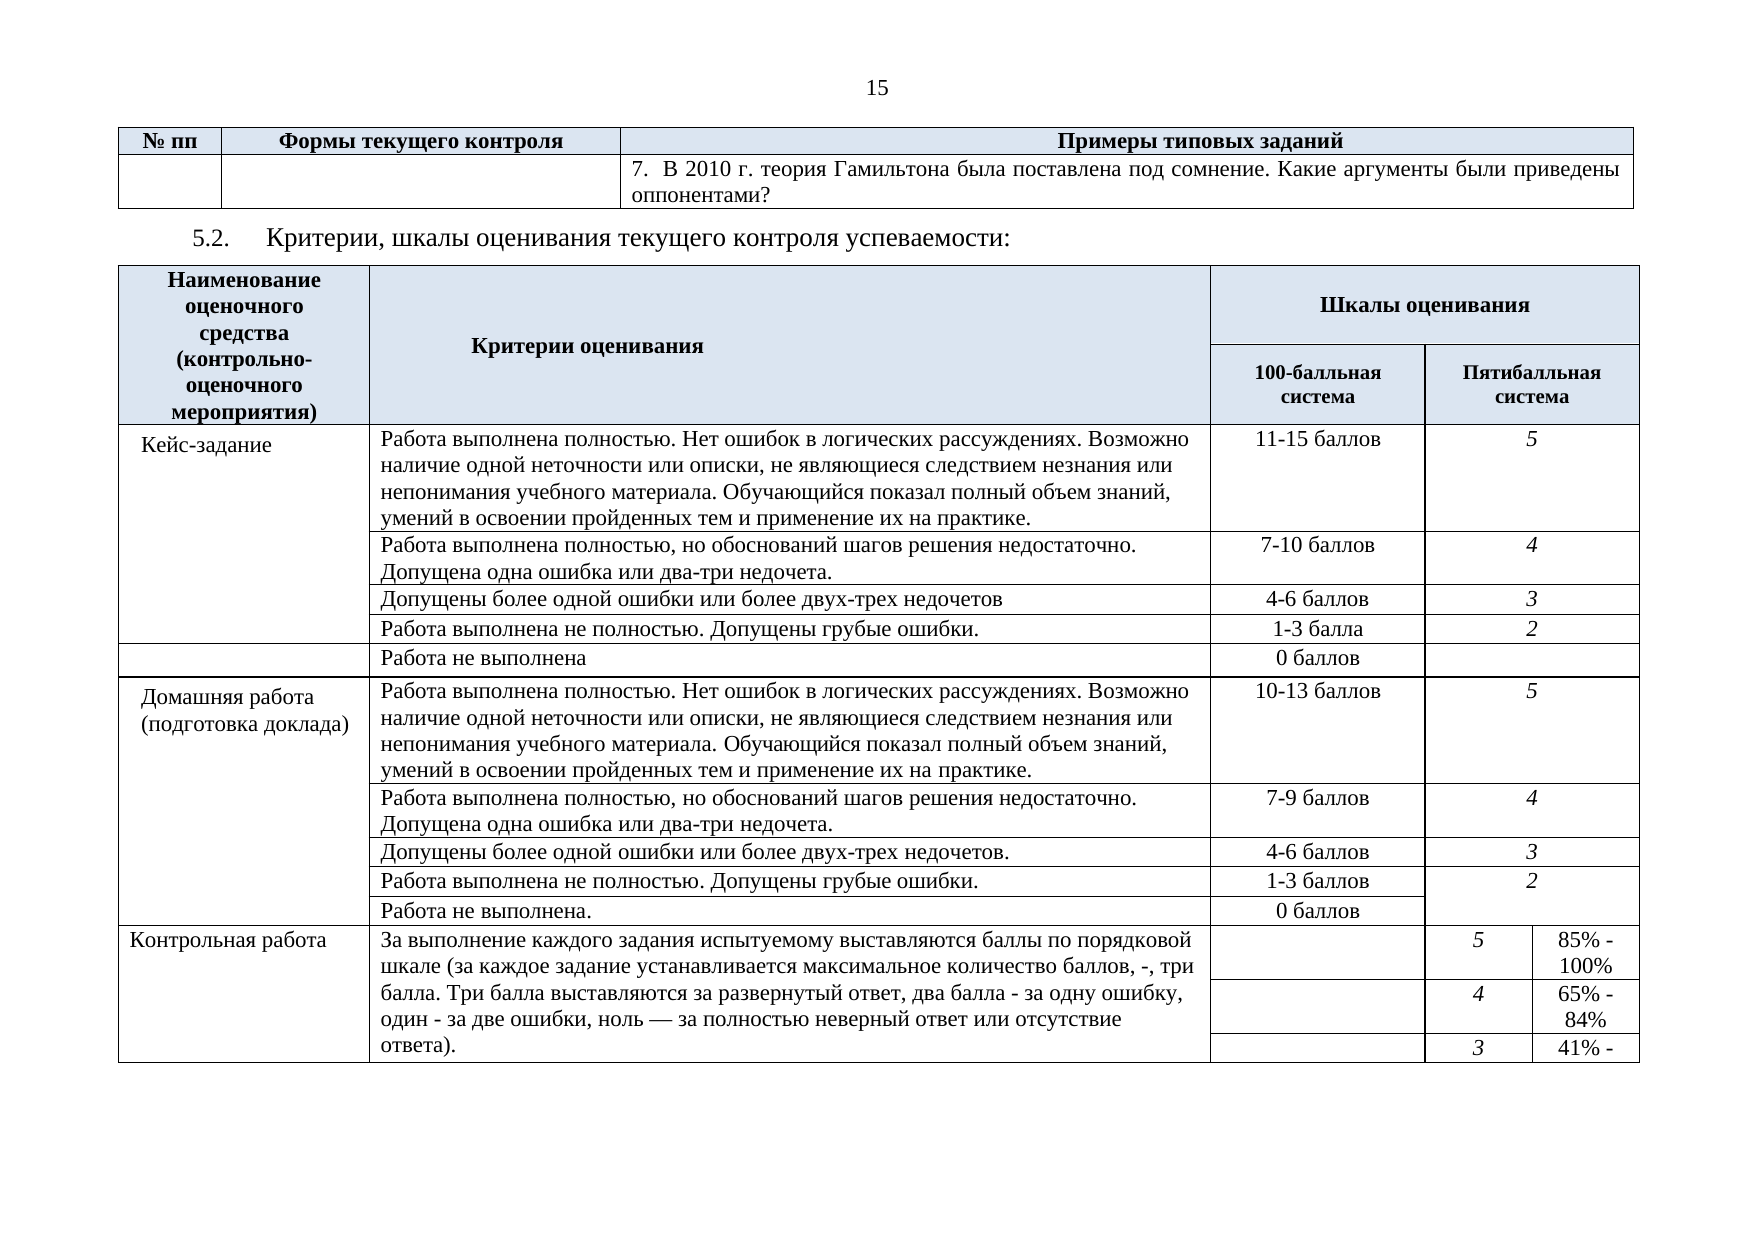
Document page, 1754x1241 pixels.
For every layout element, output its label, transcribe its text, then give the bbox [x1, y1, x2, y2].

table_header Формы текущего контроля [222, 128, 620, 154]
table_cell Допущены более одной ошибки или более двух-трех недочетов. [370, 838, 1210, 866]
table_header Примеры типовых заданий [621, 128, 1633, 154]
table_cell 7-9 баллов [1211, 784, 1424, 837]
table_cell Работа выполнена полностью, но обоснований шагов решения недостаточно. Допущена одна ошибка или два-три недочета. [370, 532, 1210, 584]
table_cell 3 [1426, 585, 1639, 614]
table_cell [1426, 644, 1639, 676]
table_cell Работа выполнена полностью. Нет ошибок в логических рассуждениях. Возможно наличие одной неточности или описки, не являющиеся следствием незнания или непонимания учебного материала. Обучающийся показал полный объем знаний, умений в освоении пройденных тем и применение их на практике. [370, 425, 1210, 531]
table_cell 0 баллов [1211, 897, 1424, 925]
table_cell [119, 644, 369, 676]
table_cell 4-6 баллов [1211, 585, 1424, 614]
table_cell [222, 155, 620, 208]
subtitle Критерии, шкалы оценивания текущего контроля успеваемости: [192, 221, 1636, 252]
table_cell Домашняя работа (подготовка доклада) [119, 678, 369, 925]
table_cell 41% - 64% [1533, 1034, 1639, 1062]
table_cell 1-3 балла [1211, 615, 1424, 643]
table_cell 100-балльная система [1211, 345, 1424, 424]
table_cell Допущены более одной ошибки или более двух-трех недочетов [370, 585, 1210, 614]
table_cell 85% - 100% [1533, 926, 1639, 979]
table_cell 4-6 баллов [1211, 838, 1424, 866]
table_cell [621, 155, 1633, 208]
table_cell 4 [1426, 980, 1532, 1033]
table_cell 5. [119, 155, 221, 208]
table_cell 4 [1426, 784, 1639, 837]
table_cell [1211, 1034, 1424, 1062]
table_cell 5 [1426, 926, 1532, 979]
table_cell Работа не выполнена [370, 644, 1210, 676]
table_cell Работа выполнена полностью, но обоснований шагов решения недостаточно. Допущена одна ошибка или два-три недочета. [370, 784, 1210, 837]
table_cell [1211, 980, 1424, 1033]
table_cell 5 [1426, 425, 1639, 531]
table_cell 7-10 баллов [1211, 532, 1424, 584]
table_cell Контрольная работа [119, 926, 369, 1062]
table_cell Работа выполнена не полностью. Допущены грубые ошибки. [370, 615, 1210, 643]
table_cell Кейс-задание [119, 425, 369, 643]
table_header Шкалы оценивания [1211, 266, 1639, 343]
table_cell 65% - 84% [1533, 980, 1639, 1033]
table_cell 10-13 баллов [1211, 678, 1424, 783]
table_cell За выполнение каждого задания испытуемому выставляются баллы по порядковой шкале (за каждое задание устанавливается максимальное количество баллов, -, три балла. Три балла выставляются за развернутый ответ, два балла - за одну ошибку, один - за две ошибки, ноль — за полностью неверный ответ или отсутствие ответа). [370, 926, 1210, 1062]
table_cell [1211, 926, 1424, 979]
table_cell 0 баллов [1211, 644, 1424, 676]
table_cell Работа не выполнена. [370, 897, 1210, 925]
table_cell Пятибалльная система [1426, 345, 1639, 424]
table_cell 2 [1426, 615, 1639, 643]
table_cell Работа выполнена не полностью. Допущены грубые ошибки. [370, 867, 1210, 896]
table_cell 2 [1426, 867, 1639, 925]
table_cell 5 [1426, 678, 1639, 783]
table_cell Работа выполнена полностью. Нет ошибок в логических рассуждениях. Возможно наличие одной неточности или описки, не являющиеся следствием незнания или непонимания учебного материала. Обучающийся показал полный объем знаний, умений в освоении пройденных тем и применение их на практике. [370, 678, 1210, 783]
table_cell 3 [1426, 838, 1639, 866]
table_cell 11-15 баллов [1211, 425, 1424, 531]
table_cell 4 [1426, 532, 1639, 584]
table_header № пп [119, 128, 221, 154]
table_header Наименование оценочного средства (контрольно-оценочного мероприятия) [119, 266, 369, 424]
table_cell 1-3 баллов [1211, 867, 1424, 896]
table_header Критерии оценивания [370, 266, 1210, 424]
table_cell 3 [1426, 1034, 1532, 1062]
